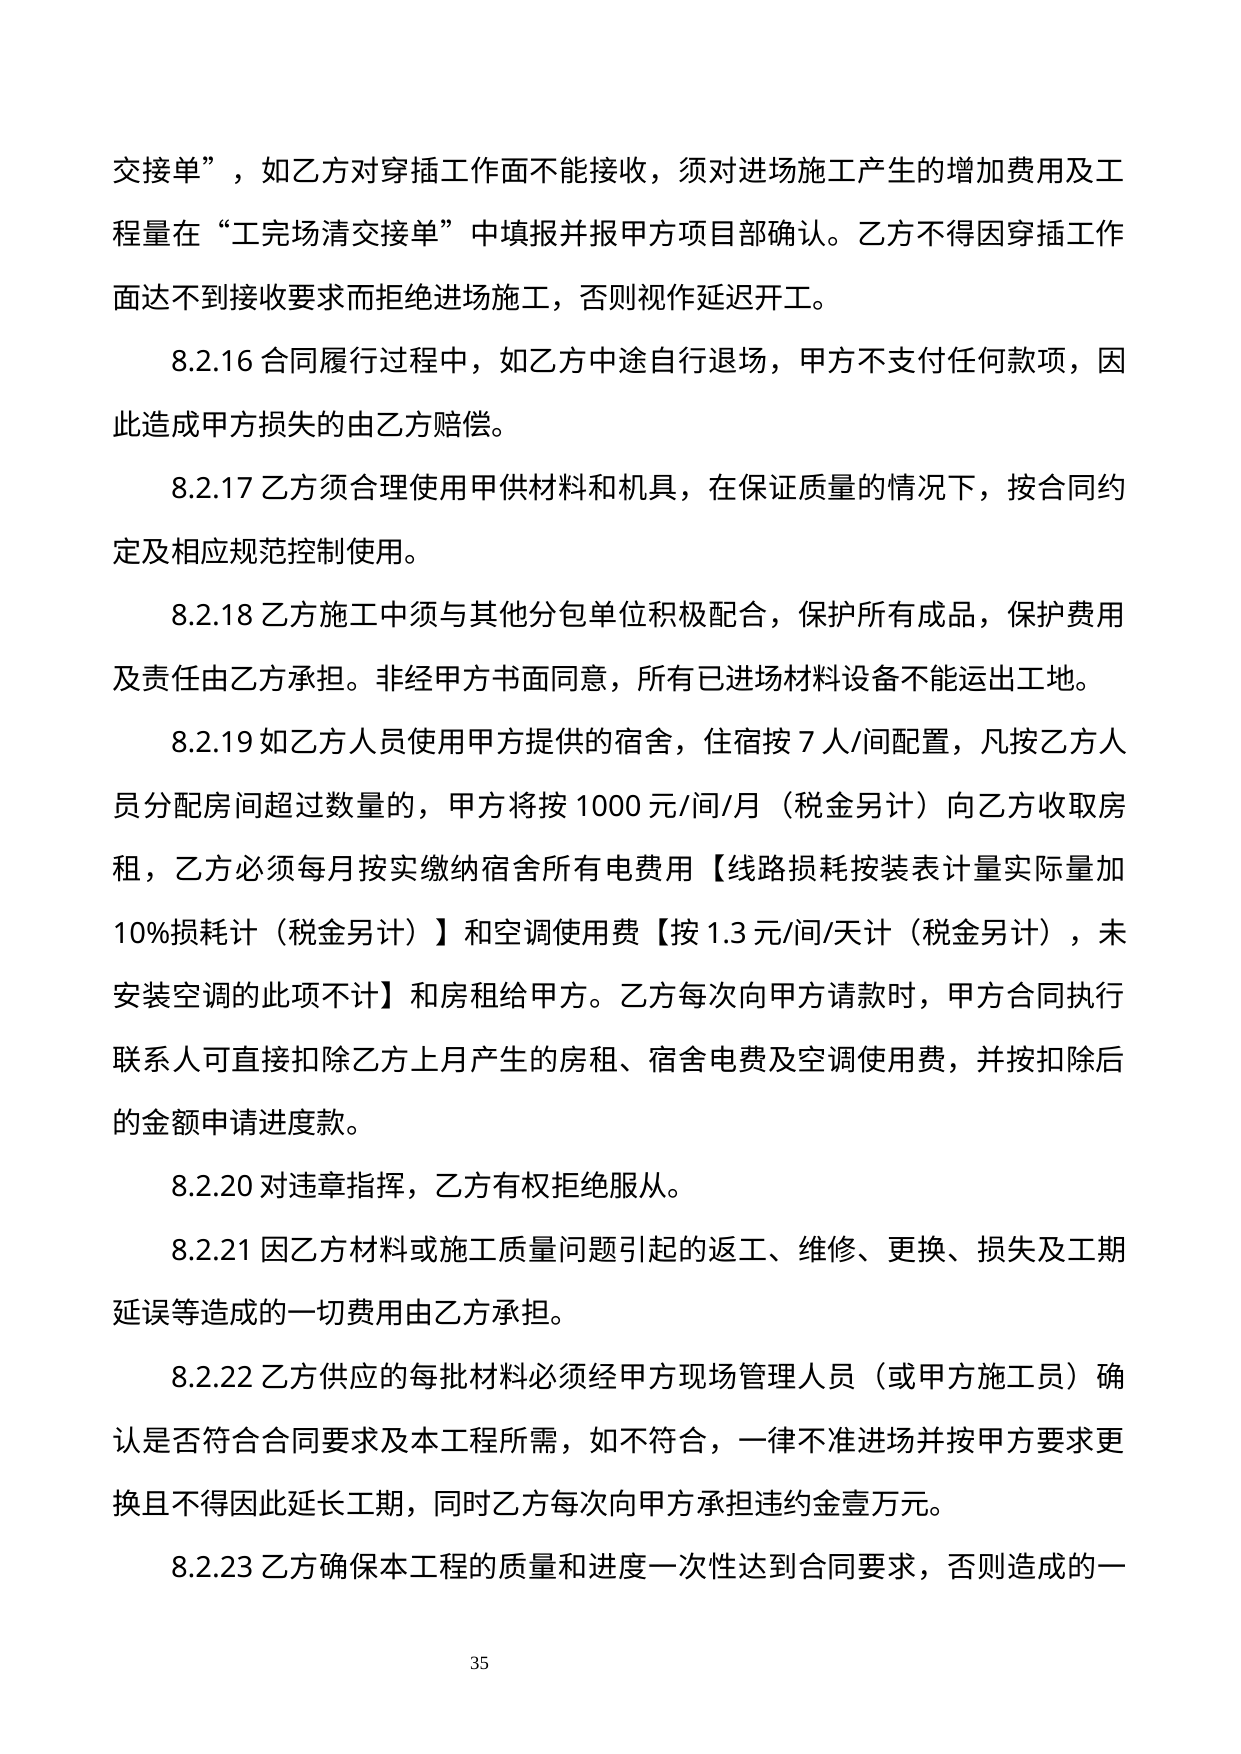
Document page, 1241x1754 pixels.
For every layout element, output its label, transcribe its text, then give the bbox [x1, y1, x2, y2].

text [112, 1544, 1128, 1586]
text 8.2.18乙方施工中须与其他分包单位积极配合，保护所有成品，保护费用及责任由乙方承担。非经甲方书面同意，所有已进场材料设备不能运出工地。 [112, 592, 1128, 697]
text 8.2.22乙方供应的每批材料必须经甲方现场管理人员（或甲方施工员）确认是否符合合同要求及本工程所需，如不符合，一律不准进场并按甲方要求更换且不得因此延长工期，同时乙方每次向甲方承担违约金壹万元。 [112, 1353, 1128, 1523]
text 8.2.19如乙方人员使用甲方提供的宿舍，住宿按7人/间配置，凡按乙方人员分配房间超过数量的，甲方将按1000元/间/月（税金另计）向乙方收取房租，乙方必须每月按实缴纳宿舍所有电费用【线路损耗按装表计量实际量加10%损耗计（税金另计）】和空调使用费【按1.3元/间/天计（税金另计），未安装空调的此项不计】和房租给甲方。乙方每次向甲方请款时，甲方合同执行联系人可直接扣除乙方上月产生的房租、宿舍电费及空调使用费，并按扣除后的金额申请进度款。 [112, 719, 1128, 1142]
text 8.2.17乙方须合理使用甲供材料和机具，在保证质量的情况下，按合同约定及相应规范控制使用。 [112, 465, 1128, 571]
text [112, 147, 1128, 317]
text 8.2.21因乙方材料或施工质量问题引起的返工、维修、更换、损失及工期延误等造成的一切费用由乙方承担。 [112, 1227, 1128, 1332]
text 8.2.20对违章指挥，乙方有权拒绝服从。 [112, 1163, 1128, 1205]
text 8.2.16合同履行过程中，如乙方中途自行退场，甲方不支付任何款项，因此造成甲方损失的由乙方赔偿。 [112, 338, 1128, 443]
